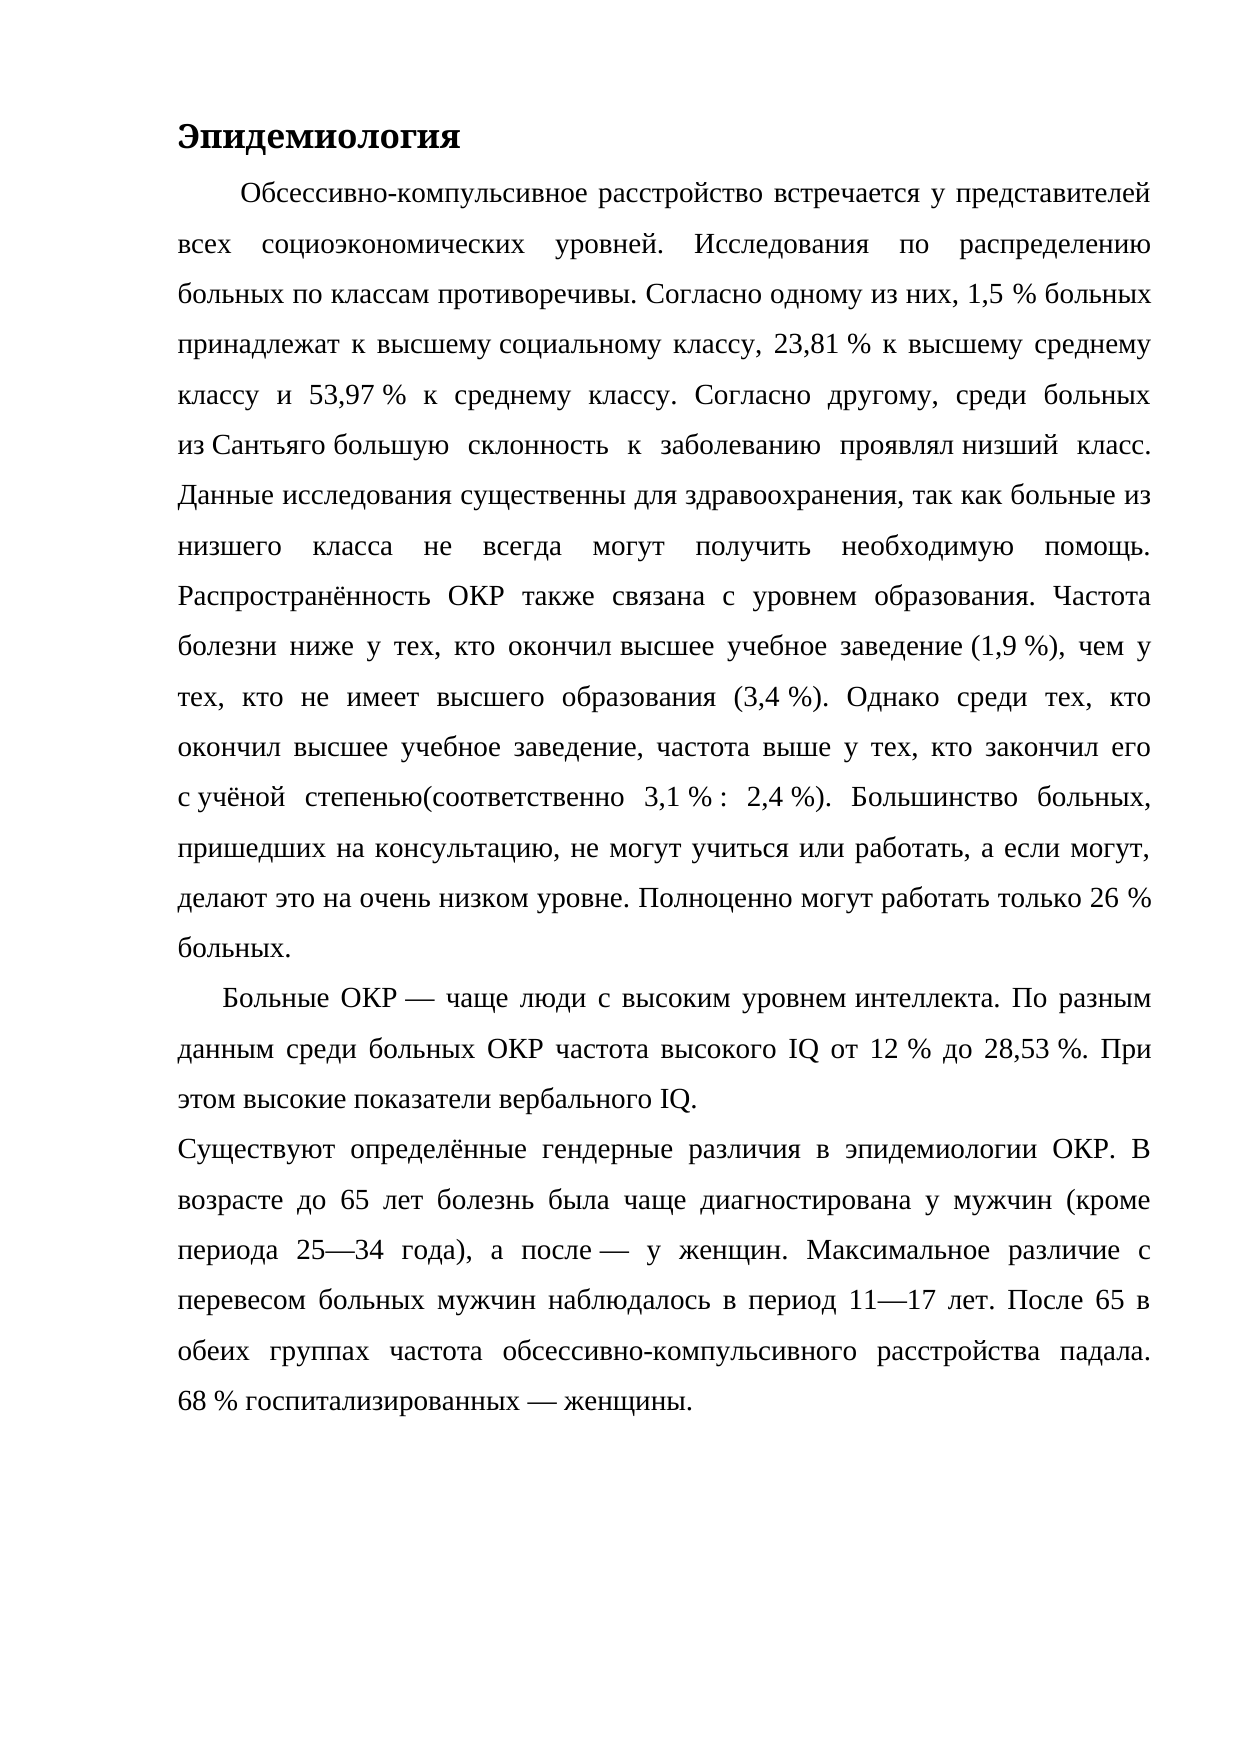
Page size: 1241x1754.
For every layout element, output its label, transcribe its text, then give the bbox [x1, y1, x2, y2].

text Обсессивно-компульсивное расстройство встречается у представителей всех социоэкономических уровней. Исследования по распределению больных по классам противоречивы. Согласно одному из них, 1,5 % больных принадлежат к высшему социальному классу, 23,81 % к высшему среднему классу и 53,97 % к среднему классу. Согласно другому, среди больных из Сантьяго большую склонность к заболеванию проявлял низший класс. Данные исследования существенны для здравоохранения, так как больные из низшего класса не всегда могут получить необходимую помощь. Распространённость ОКР также связана с уровнем образования. Частота болезни ниже у тех, кто окончил высшее учебное заведение (1,9 %), чем у тех, кто не имеет высшего образования (3,4 %). Однако среди тех, кто окончил высшее учебное заведение, частота выше у тех, кто закончил его с учёной степенью(соответственно 3,1 % : 2,4 %). Большинство больных, пришедших на консультацию, не могут учиться или работать, а если могут, делают это на очень низком уровне. Полноценно могут работать только 26 % больных. [177, 176, 1152, 964]
subtitle Эпидемиология [177, 118, 1152, 156]
text Больные ОКР — чаще люди с высоким уровнем интеллекта. По разным данным среди больных ОКР частота высокого IQ от 12 % до 28,53 %. При этом высокие показатели вербального IQ. [177, 981, 1152, 1115]
text Существуют определённые гендерные различия в эпидемиологии ОКР. В возрасте до 65 лет болезнь была чаще диагностирована у мужчин (кроме периода 25—34 года), а после — у женщин. Максимальное различие с перевесом больных мужчин наблюдалось в период 11—17 лет. После 65 в обеих группах частота обсессивно-компульсивного расстройства падала. 68 % госпитализированных — женщины. [177, 1132, 1152, 1417]
